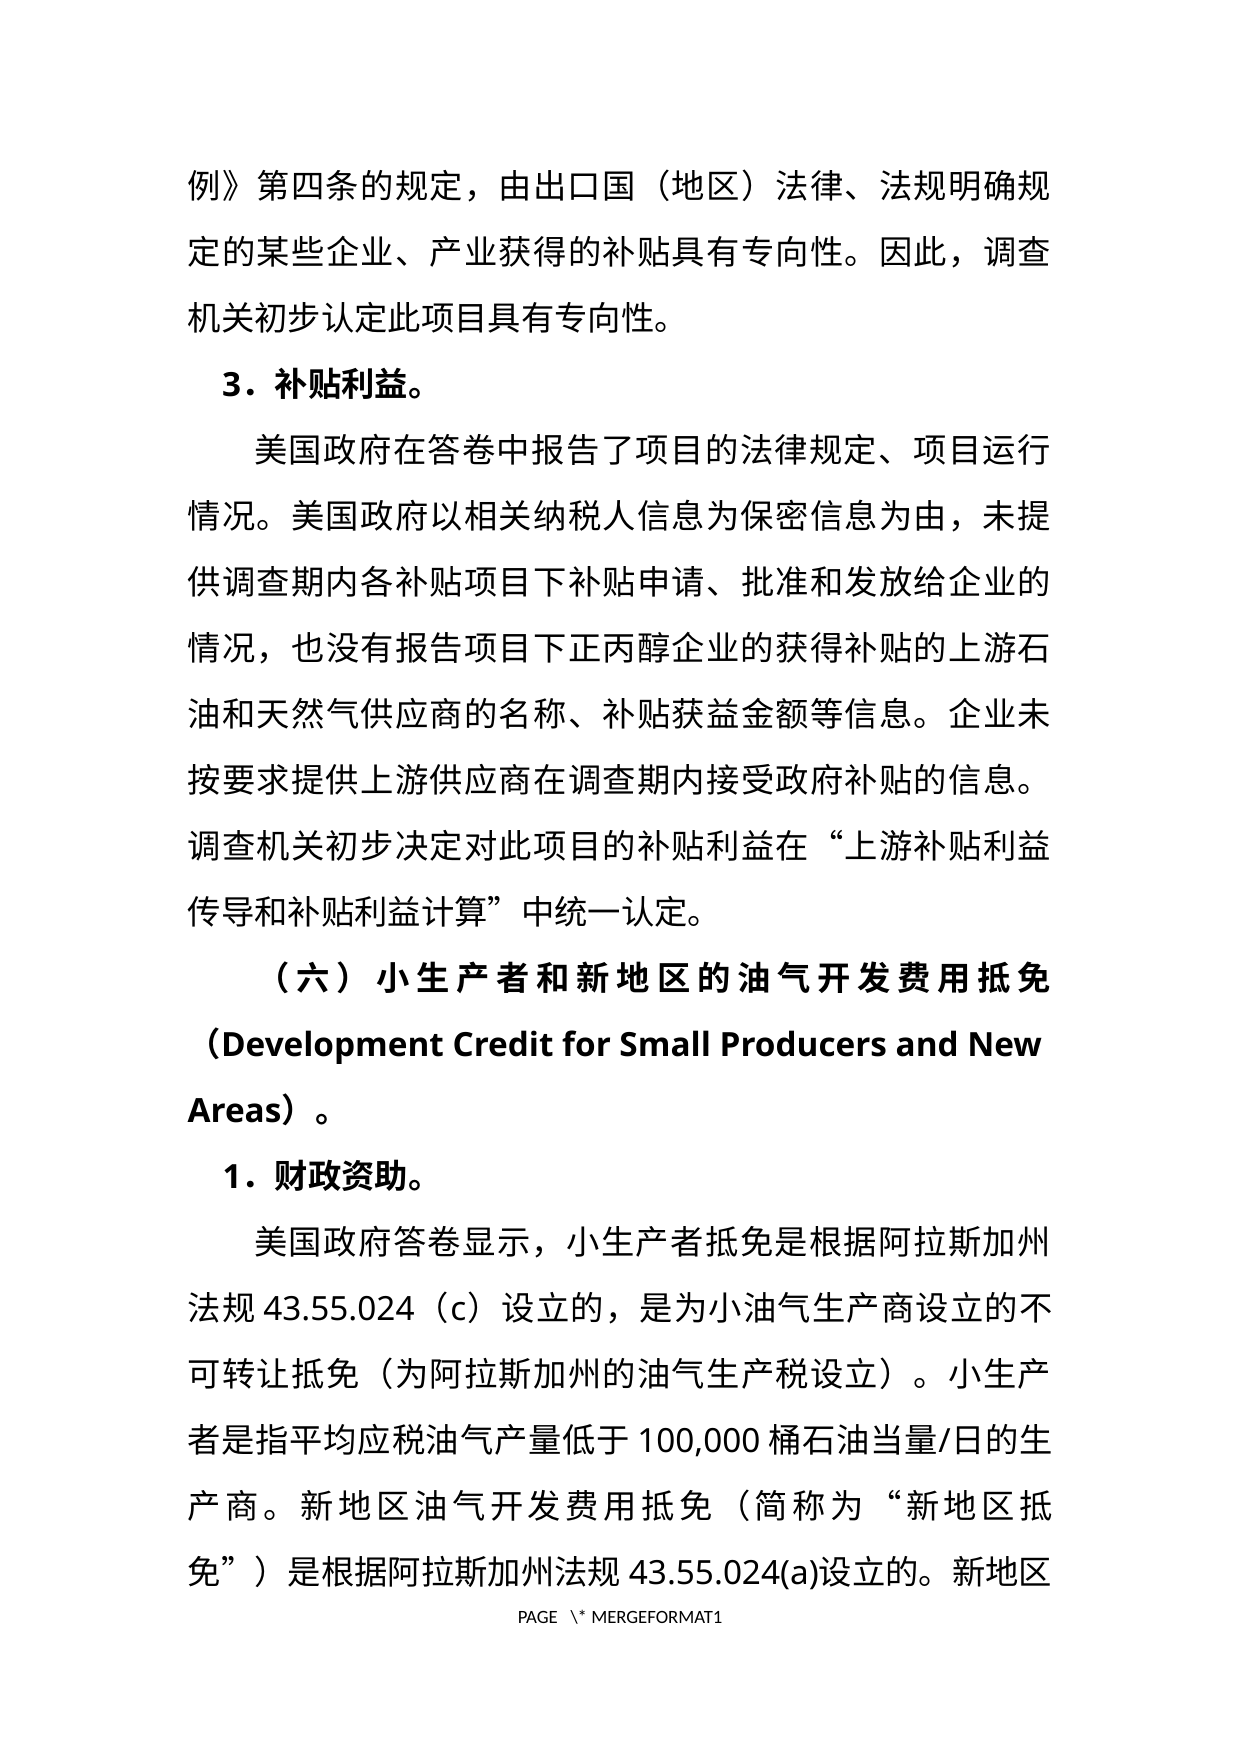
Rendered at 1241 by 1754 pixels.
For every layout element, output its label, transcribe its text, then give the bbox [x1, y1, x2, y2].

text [187, 1207, 1053, 1603]
text 美国政府在答卷中报告了项目的法律规定、项目运行情况。美国政府以相关纳税人信息为保密信息为由，未提供调查期内各补贴项目下补贴申请、批准和发放给企业的情况，也没有报告项目下正丙醇企业的获得补贴的上游石油和天然气供应商的名称、补贴获益金额等信息。企业未按要求提供上游供应商在调查期内接受政府补贴的信息。调查机关初步决定对此项目的补贴利益在“上游补贴利益传导和补贴利益计算”中统一认定。 [187, 415, 1053, 943]
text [187, 151, 1053, 349]
text （六）小生产者和新地区的油气开发费用抵免（Development Credit for Small Producers and New [187, 943, 1053, 1075]
text 1．财政资助。 [187, 1141, 1053, 1207]
text 3．补贴利益。 [187, 349, 1053, 415]
text Areas）。 [187, 1075, 1053, 1141]
